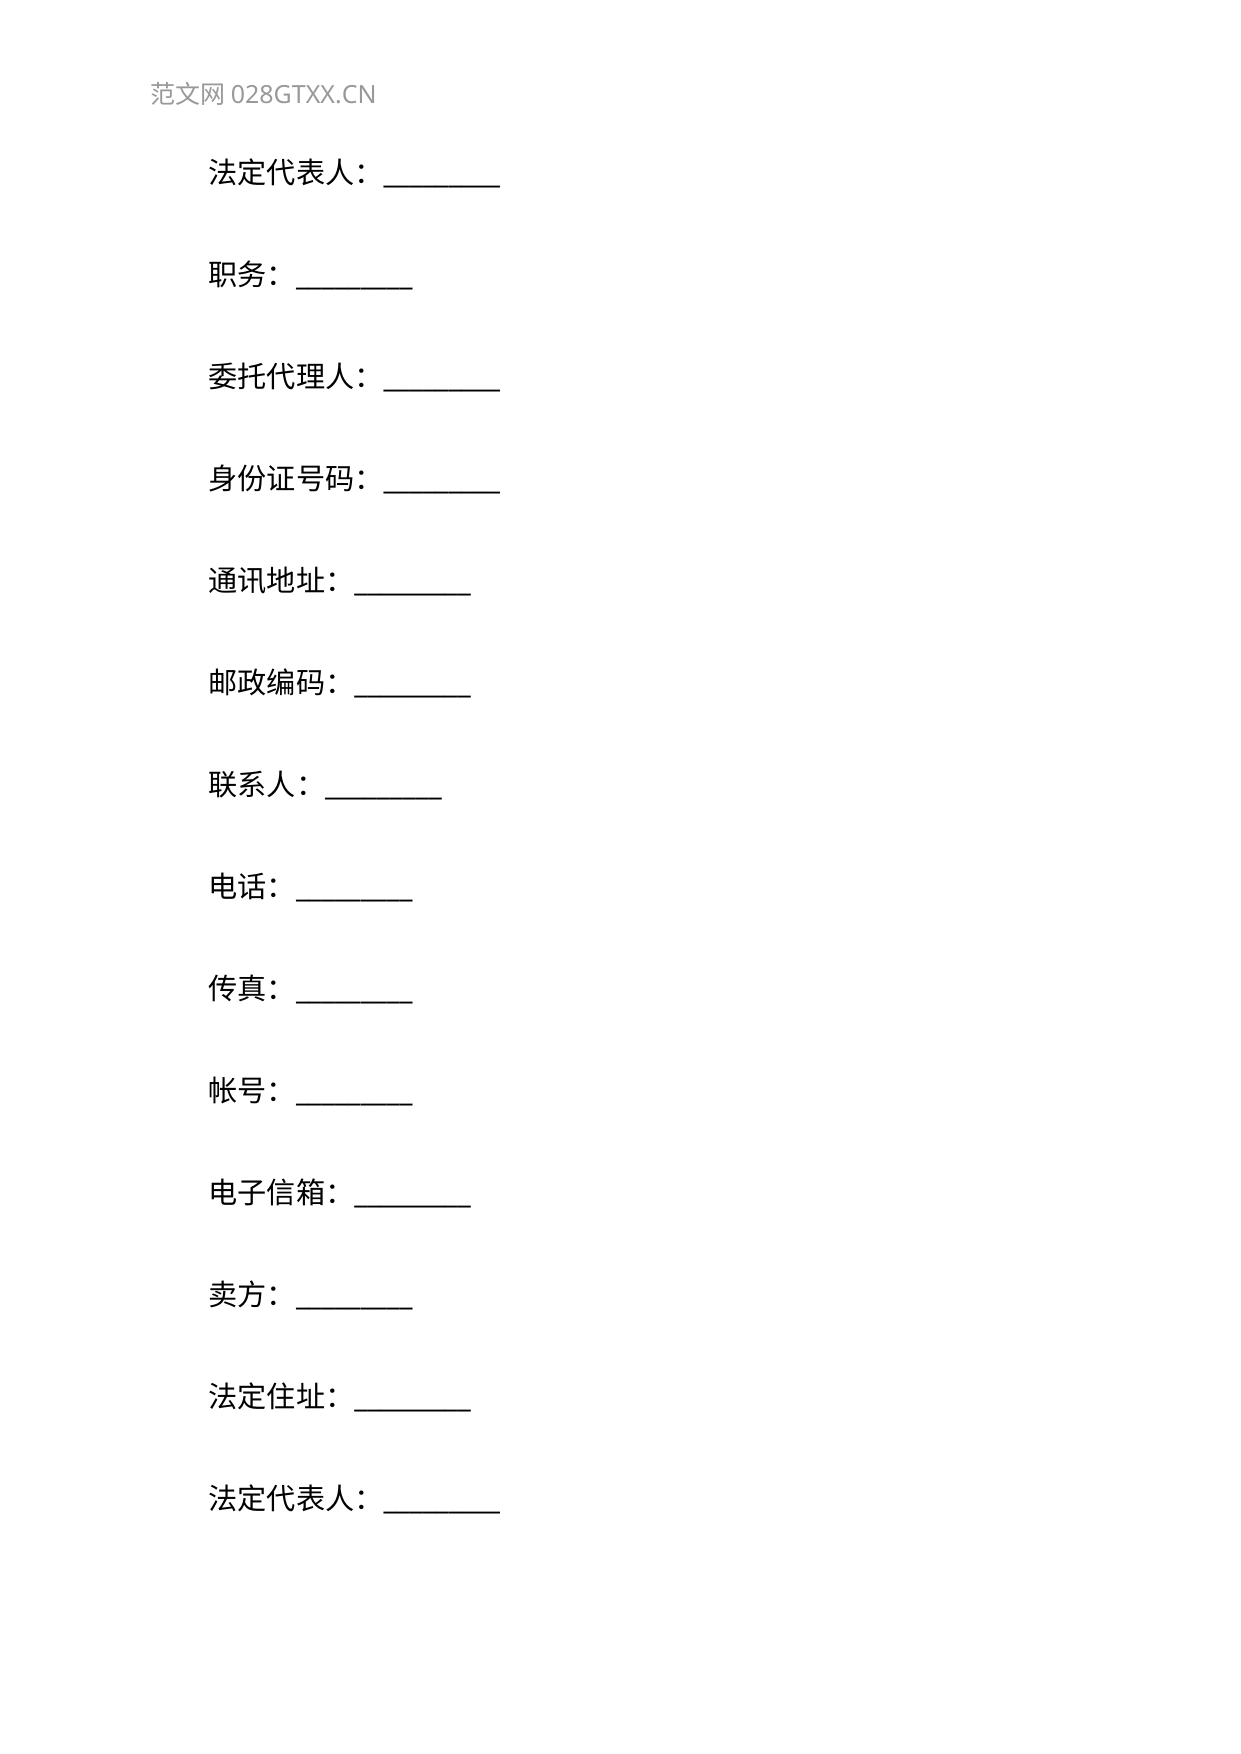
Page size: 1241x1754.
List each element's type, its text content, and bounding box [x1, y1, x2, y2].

text 联系人：_________ [150, 762, 1090, 804]
text 传真：_________ [150, 966, 1090, 1008]
text 委托代理人：_________ [150, 354, 1090, 396]
text 电话：_________ [150, 864, 1090, 906]
text 法定住址：_________ [150, 1374, 1090, 1416]
text 电子信箱：_________ [150, 1170, 1090, 1212]
text 法定代表人：_________ [150, 150, 1090, 192]
text 卖方：_________ [150, 1272, 1090, 1314]
text 帐号：_________ [150, 1068, 1090, 1110]
text 职务：_________ [150, 252, 1090, 294]
text 邮政编码：_________ [150, 660, 1090, 702]
text 通讯地址：_________ [150, 558, 1090, 600]
text 法定代表人：_________ [150, 1476, 1090, 1518]
text 身份证号码：_________ [150, 456, 1090, 498]
